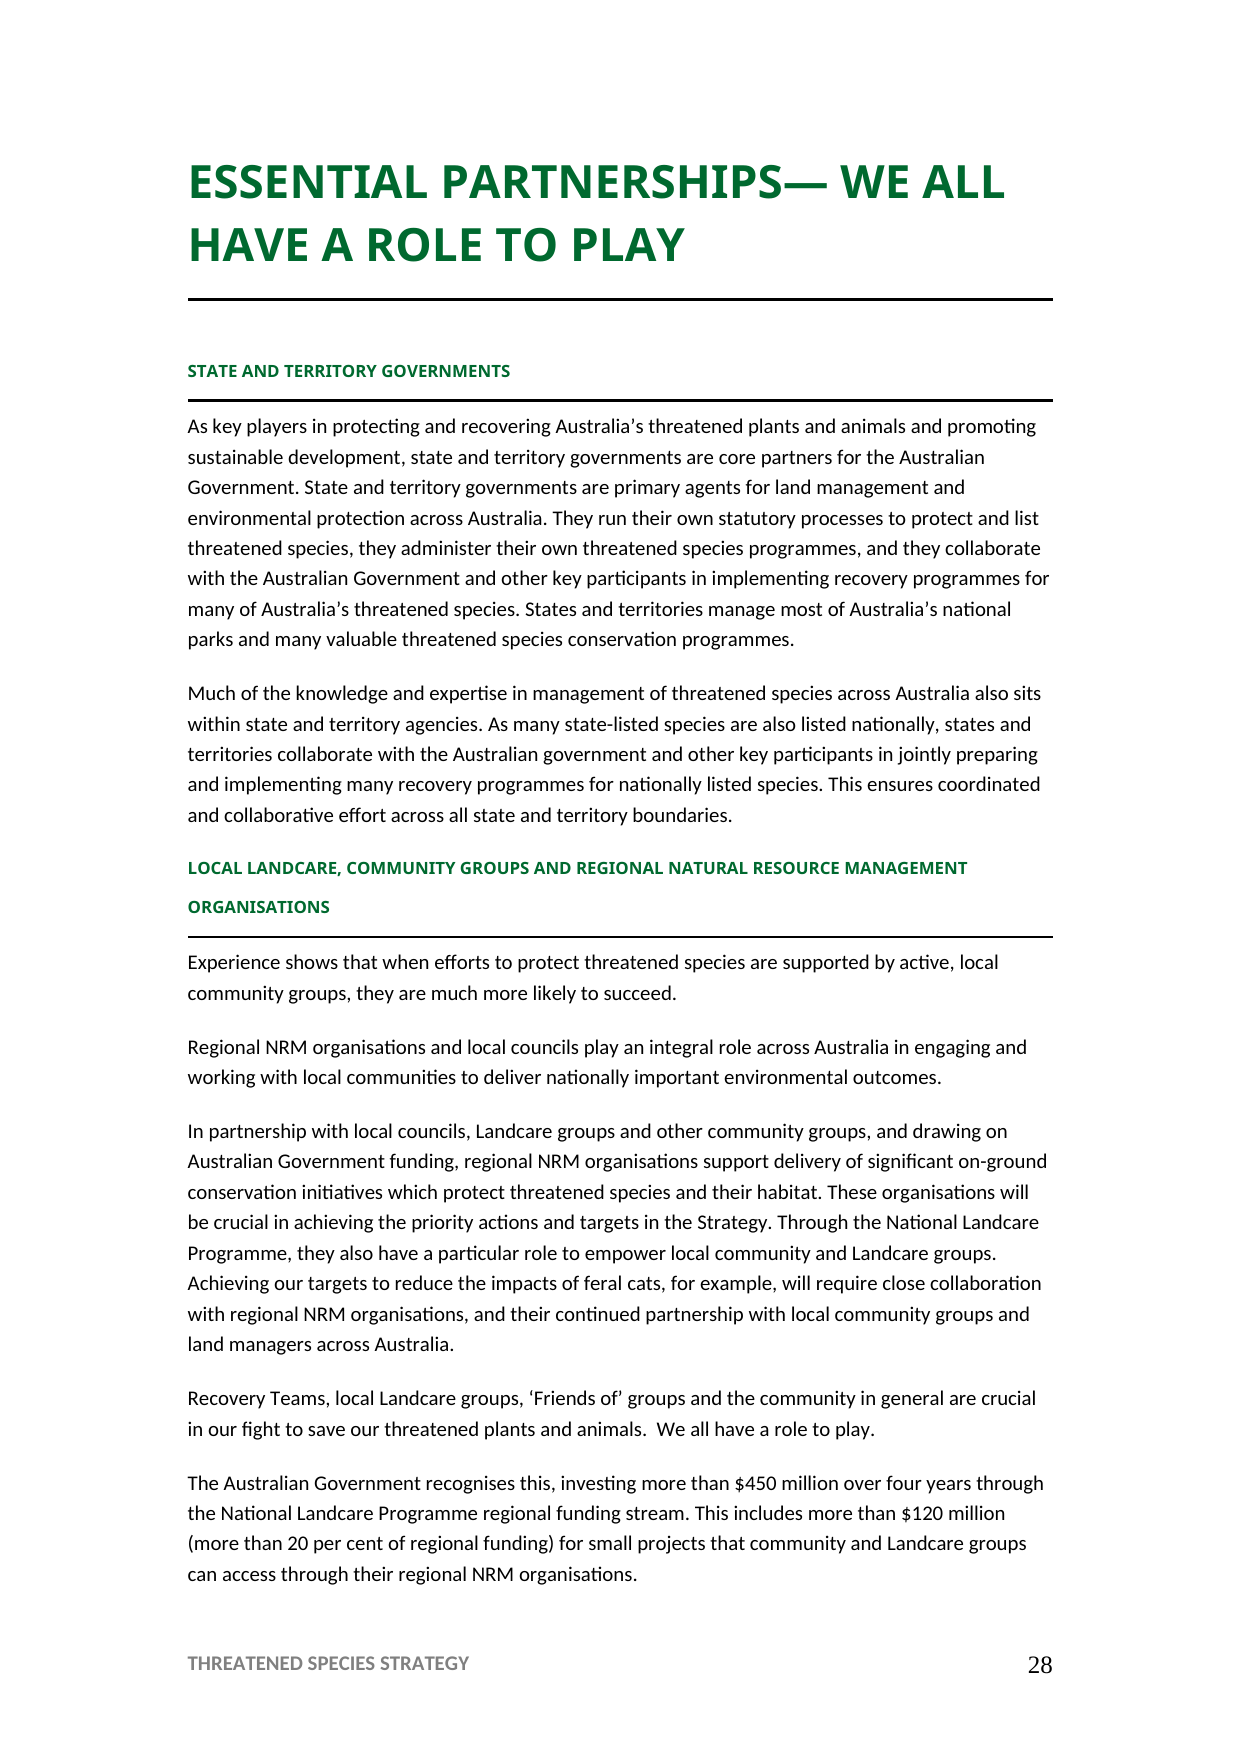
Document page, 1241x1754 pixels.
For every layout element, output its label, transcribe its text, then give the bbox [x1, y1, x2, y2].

text The Australian Government recognises this, investing more than $450 million over four years through the National Landcare Programme regional funding stream. This includes more than $120 million (more than 20 per cent of regional funding) for small projects that community and Landcare groups can access through their regional NRM organisations. [187, 1470, 1053, 1586]
text In partnership with local councils, Landcare groups and other community groups, and drawing on Australian Government funding, regional NRM organisations support delivery of significant on-ground conservation initiatives which protect threatened species and their habitat. These organisations will be crucial in achieving the priority actions and targets in the Strategy. Through the National Landcare Programme, they also have a particular role to empower local community and Landcare groups. Achieving our targets to reduce the impacts of feral cats, for example, will require close collaboration with regional NRM organisations, and their continued partnership with local community groups and land managers across Australia. [187, 1118, 1053, 1357]
text Much of the knowledge and expertise in management of threatened species across Australia also sits within state and territory agencies. As many state-listed species are also listed nationally, states and territories collaborate with the Australian government and other key participants in jointly preparing and implementing many recovery programmes for nationally listed species. This ensures coordinated and collaborative effort across all state and territory boundaries. [187, 680, 1053, 827]
subtitle essential partnerships— We all have a role to play [187, 150, 1053, 301]
text Recovery Teams, local Landcare groups, ‘Friends of’ groups and the community in general are crucial in our fight to save our threatened plants and animals. We all have a role to play. [187, 1385, 1053, 1441]
text Regional NRM organisations and local councils play an integral role across Australia in engaging and working with local communities to deliver nationally important environmental outcomes. [187, 1034, 1053, 1090]
text Experience shows that when efforts to protect threatened species are supported by active, local community groups, they are much more likely to succeed. [187, 949, 1053, 1005]
text As key players in protecting and recovering Australia’s threatened plants and animals and promoting sustainable development, state and territory governments are core partners for the Australian Government. State and territory governments are primary agents for land management and environmental protection across Australia. They run their own statutory processes to protect and list threatened species, they administer their own threatened species programmes, and they collaborate with the Australian Government and other key participants in implementing recovery programmes for many of Australia’s threatened species. States and territories manage most of Australia’s national parks and many valuable threatened species conservation programmes. [187, 413, 1053, 652]
subtitle local landcare, community groups and regional natural resource management organisations [187, 856, 1053, 938]
subtitle state and territory governments [187, 360, 1053, 402]
